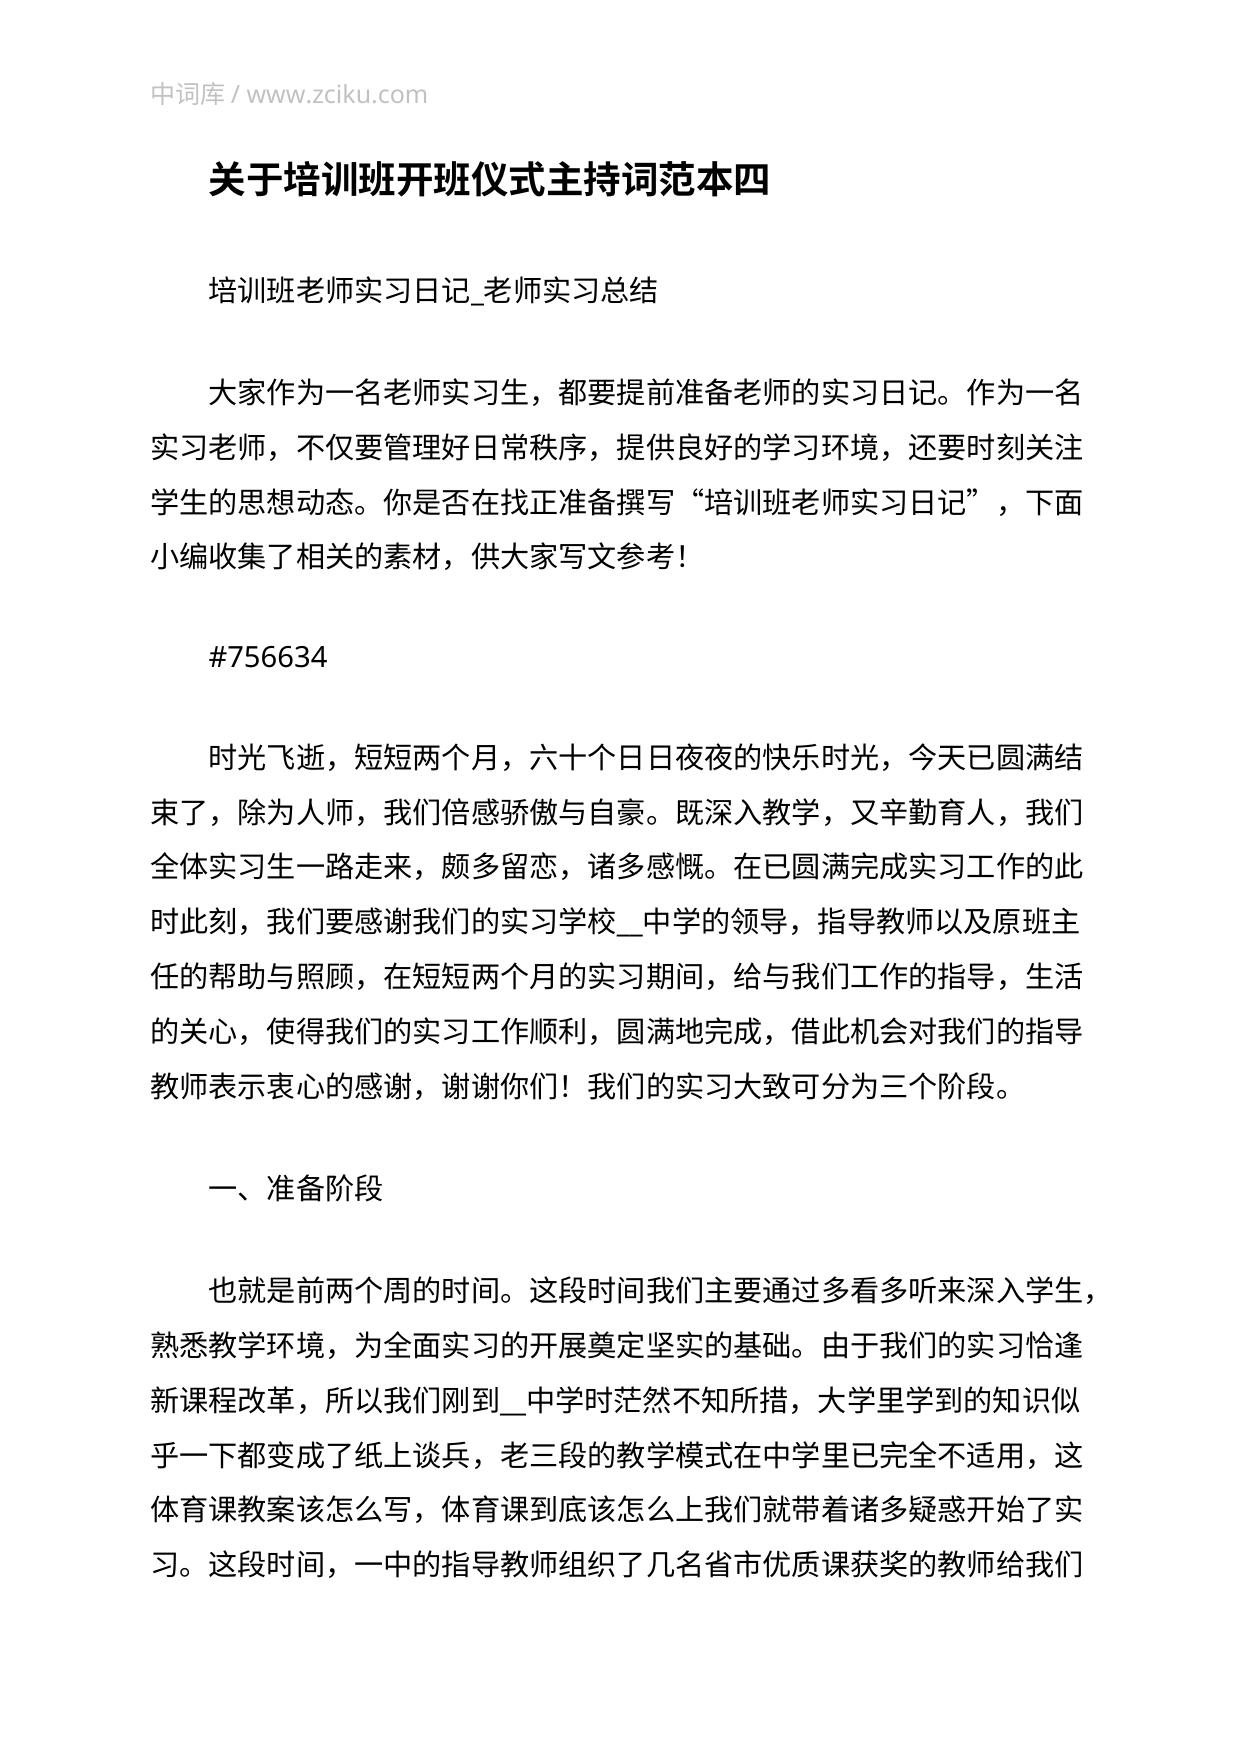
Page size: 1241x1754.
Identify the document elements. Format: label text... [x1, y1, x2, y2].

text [150, 1267, 1090, 1584]
text #756634 [150, 636, 1090, 676]
text 时光飞逝，短短两个月，六十个日日夜夜的快乐时光，今天已圆满结束了，除为人师，我们倍感骄傲与自豪。既深入教学，又辛勤育人，我们全体实习生一路走来，颇多留恋，诸多感慨。在已圆满完成实习工作的此时此刻，我们要感谢我们的实习学校__中学的领导，指导教师以及原班主任的帮助与照顾，在短短两个月的实习期间，给与我们工作的指导，生活的关心，使得我们的实习工作顺利，圆满地完成，借此机会对我们的指导教师表示衷心的感谢，谢谢你们！我们的实习大致可分为三个阶段。 [150, 734, 1090, 1106]
text 培训班老师实习日记_老师实习总结 [150, 267, 1090, 310]
text 一、准备阶段 [150, 1166, 1090, 1208]
text 关于培训班开班仪式主持词范本四 [150, 150, 1090, 204]
text 大家作为一名老师实习生，都要提前准备老师的实习日记。作为一名实习老师，不仅要管理好日常秩序，提供良好的学习环境，还要时刻关注学生的思想动态。你是否在找正准备撰写“培训班老师实习日记”，下面小编收集了相关的素材，供大家写文参考！ [150, 369, 1090, 576]
